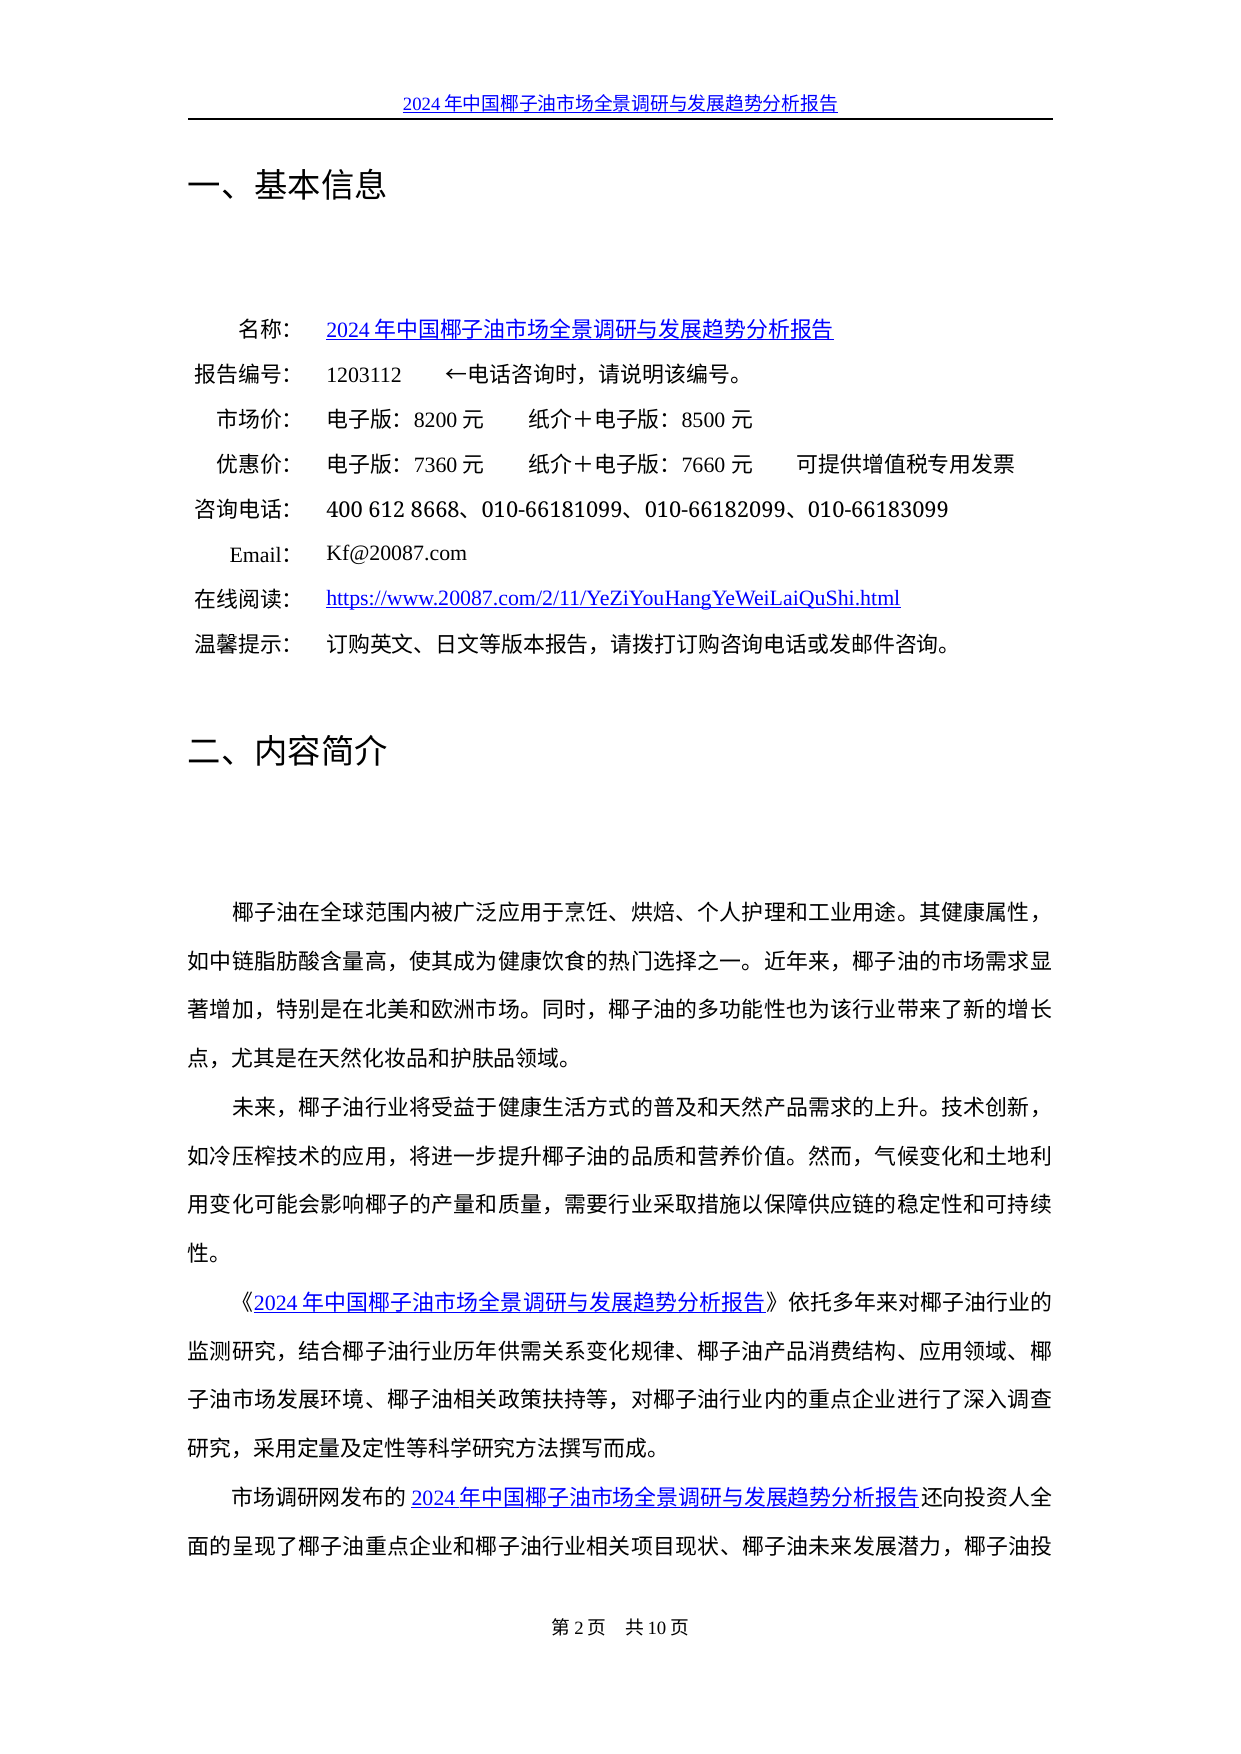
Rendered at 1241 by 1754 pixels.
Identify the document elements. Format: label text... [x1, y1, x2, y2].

table_cell 电子版：7360 元 纸介＋电子版：7660 元 可提供增值税专用发票 [315, 447, 1073, 492]
table_cell 电子版：8200 元 纸介＋电子版：8500 元 [315, 402, 1073, 447]
table_cell 1203112 ←电话咨询时，请说明该编号。 [315, 357, 1073, 402]
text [187, 894, 1053, 1561]
table_cell [315, 582, 1073, 627]
table_cell 优惠价： [167, 447, 315, 492]
title 二、内容简介 [187, 717, 1053, 782]
table_cell 在线阅读： [167, 582, 315, 627]
table_cell 温馨提示： [167, 627, 315, 672]
table_cell Email： [167, 537, 315, 582]
table_cell 咨询电话： [167, 492, 315, 537]
table_cell Kf@20087.com [315, 537, 1073, 582]
table_cell 订购英文、日文等版本报告，请拨打订购咨询电话或发邮件咨询。 [315, 627, 1073, 672]
table_cell 400 612 8668、010-66181099、010-66182099、010-66183099 [315, 492, 1073, 537]
title 一、基本信息 [187, 150, 1053, 215]
table_header 名称： [167, 312, 315, 357]
table_cell 市场价： [167, 402, 315, 447]
table_cell 报告编号： [167, 357, 315, 402]
table_header 2024年中国椰子油市场全景调研与发展趋势分析报告 [315, 312, 1073, 357]
